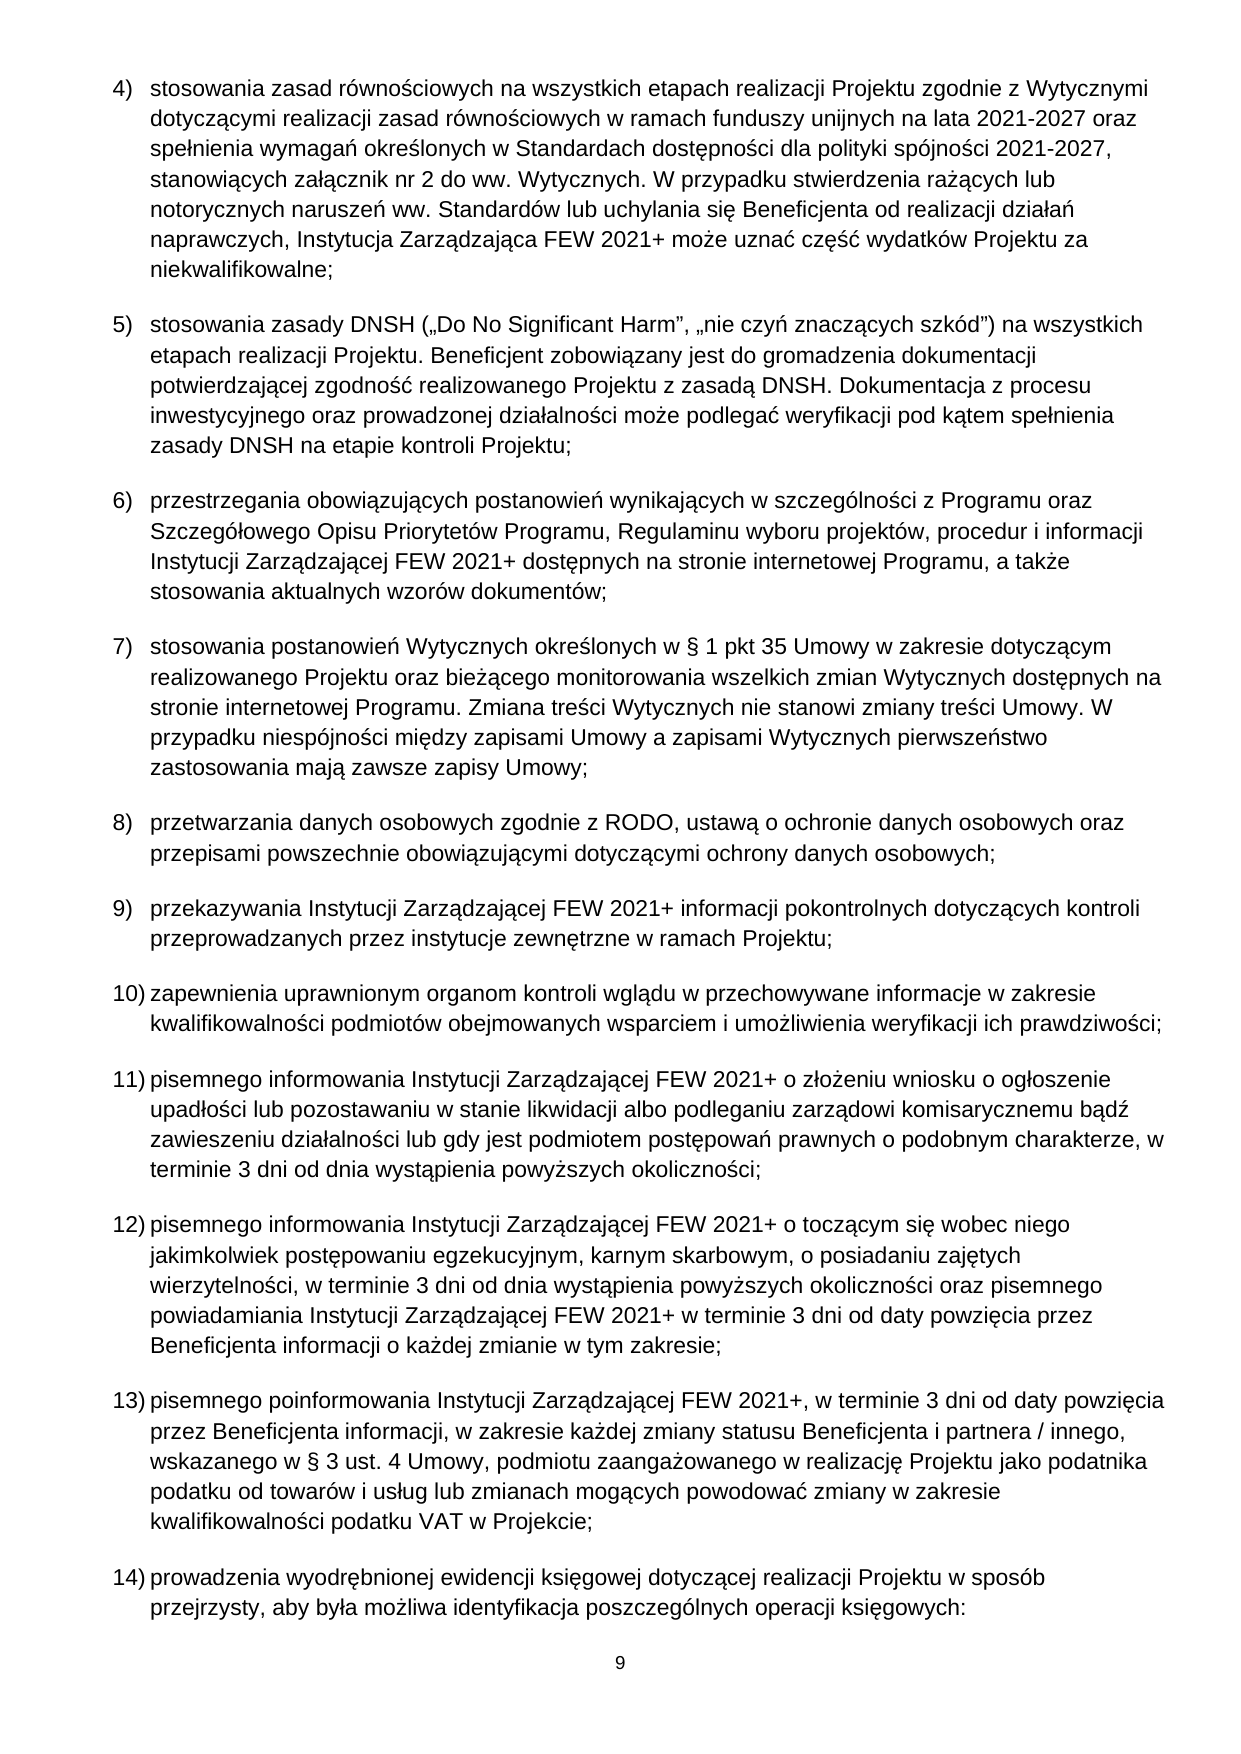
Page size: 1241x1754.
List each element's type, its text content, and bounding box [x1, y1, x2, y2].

list zapewnienia uprawnionym organom kontroli wglądu w przechowywane informacje w zakresie kwalifikowalności podmiotów obejmowanych wsparciem i umożliwienia weryfikacji ich prawdziwości; [112, 980, 1165, 1037]
list pisemnego informowania Instytucji Zarządzającej FEW 2021+ o złożeniu wniosku o ogłoszenie upadłości lub pozostawaniu w stanie likwidacji albo podleganiu zarządowi komisarycznemu bądź zawieszeniu działalności lub gdy jest podmiotem postępowań prawnych o podobnym charakterze, w terminie 3 dni od dnia wystąpienia powyższych okoliczności; [112, 1066, 1165, 1183]
list prowadzenia wyodrębnionej ewidencji księgowej dotyczącej realizacji Projektu w sposób przejrzysty, aby była możliwa identyfikacja poszczególnych operacji księgowych: [112, 1563, 1165, 1620]
list stosowania zasad równościowych na wszystkich etapach realizacji Projektu zgodnie z Wytycznymi dotyczącymi realizacji zasad równościowych w ramach funduszy unijnych na lata 2021-2027 oraz spełnienia wymagań określonych w Standardach dostępności dla polityki spójności 2021-2027, stanowiących załącznik nr 2 do ww. Wytycznych. W przypadku stwierdzenia rażących lub notorycznych naruszeń ww. Standardów lub uchylania się Beneficjenta od realizacji działań naprawczych, Instytucja Zarządzająca FEW 2021+ może uznać część wydatków Projektu za niekwalifikowalne; [112, 75, 1165, 283]
list stosowania postanowień Wytycznych określonych w § 1 pkt 35 Umowy w zakresie dotyczącym realizowanego Projektu oraz bieżącego monitorowania wszelkich zmian Wytycznych dostępnych na stronie internetowej Programu. Zmiana treści Wytycznych nie stanowi zmiany treści Umowy. W przypadku niespójności między zapisami Umowy a zapisami Wytycznych pierwszeństwo zastosowania mają zawsze zapisy Umowy; [112, 633, 1165, 781]
list przetwarzania danych osobowych zgodnie z RODO, ustawą o ochronie danych osobowych oraz przepisami powszechnie obowiązującymi dotyczącymi ochrony danych osobowych; [112, 809, 1165, 866]
list przestrzegania obowiązujących postanowień wynikających w szczególności z Programu oraz Szczegółowego Opisu Priorytetów Programu, Regulaminu wyboru projektów, procedur i informacji Instytucji Zarządzającej FEW 2021+ dostępnych na stronie internetowej Programu, a także stosowania aktualnych wzorów dokumentów; [112, 487, 1165, 604]
list stosowania zasady DNSH („Do No Significant Harm”, „nie czyń znaczących szkód”) na wszystkich etapach realizacji Projektu. Beneficjent zobowiązany jest do gromadzenia dokumentacji potwierdzającej zgodność realizowanego Projektu z zasadą DNSH. Dokumentacja z procesu inwestycyjnego oraz prowadzonej działalności może podlegać weryfikacji pod kątem spełnienia zasady DNSH na etapie kontroli Projektu; [112, 311, 1165, 459]
list przekazywania Instytucji Zarządzającej FEW 2021+ informacji pokontrolnych dotyczących kontroli przeprowadzanych przez instytucje zewnętrzne w ramach Projektu; [112, 895, 1165, 951]
list pisemnego informowania Instytucji Zarządzającej FEW 2021+ o toczącym się wobec niego jakimkolwiek postępowaniu egzekucyjnym, karnym skarbowym, o posiadaniu zajętych wierzytelności, w terminie 3 dni od dnia wystąpienia powyższych okoliczności oraz pisemnego powiadamiania Instytucji Zarządzającej FEW 2021+ w terminie 3 dni od daty powzięcia przez Beneficjenta informacji o każdej zmianie w tym zakresie; [112, 1211, 1165, 1359]
list pisemnego poinformowania Instytucji Zarządzającej FEW 2021+, w terminie 3 dni od daty powzięcia przez Beneficjenta informacji, w zakresie każdej zmiany statusu Beneficjenta i partnera / innego, wskazanego w § 3 ust. 4 Umowy, podmiotu zaangażowanego w realizację Projektu jako podatnika podatku od towarów i usług lub zmianach mogących powodować zmiany w zakresie kwalifikowalności podatku VAT w Projekcie; [112, 1387, 1165, 1535]
